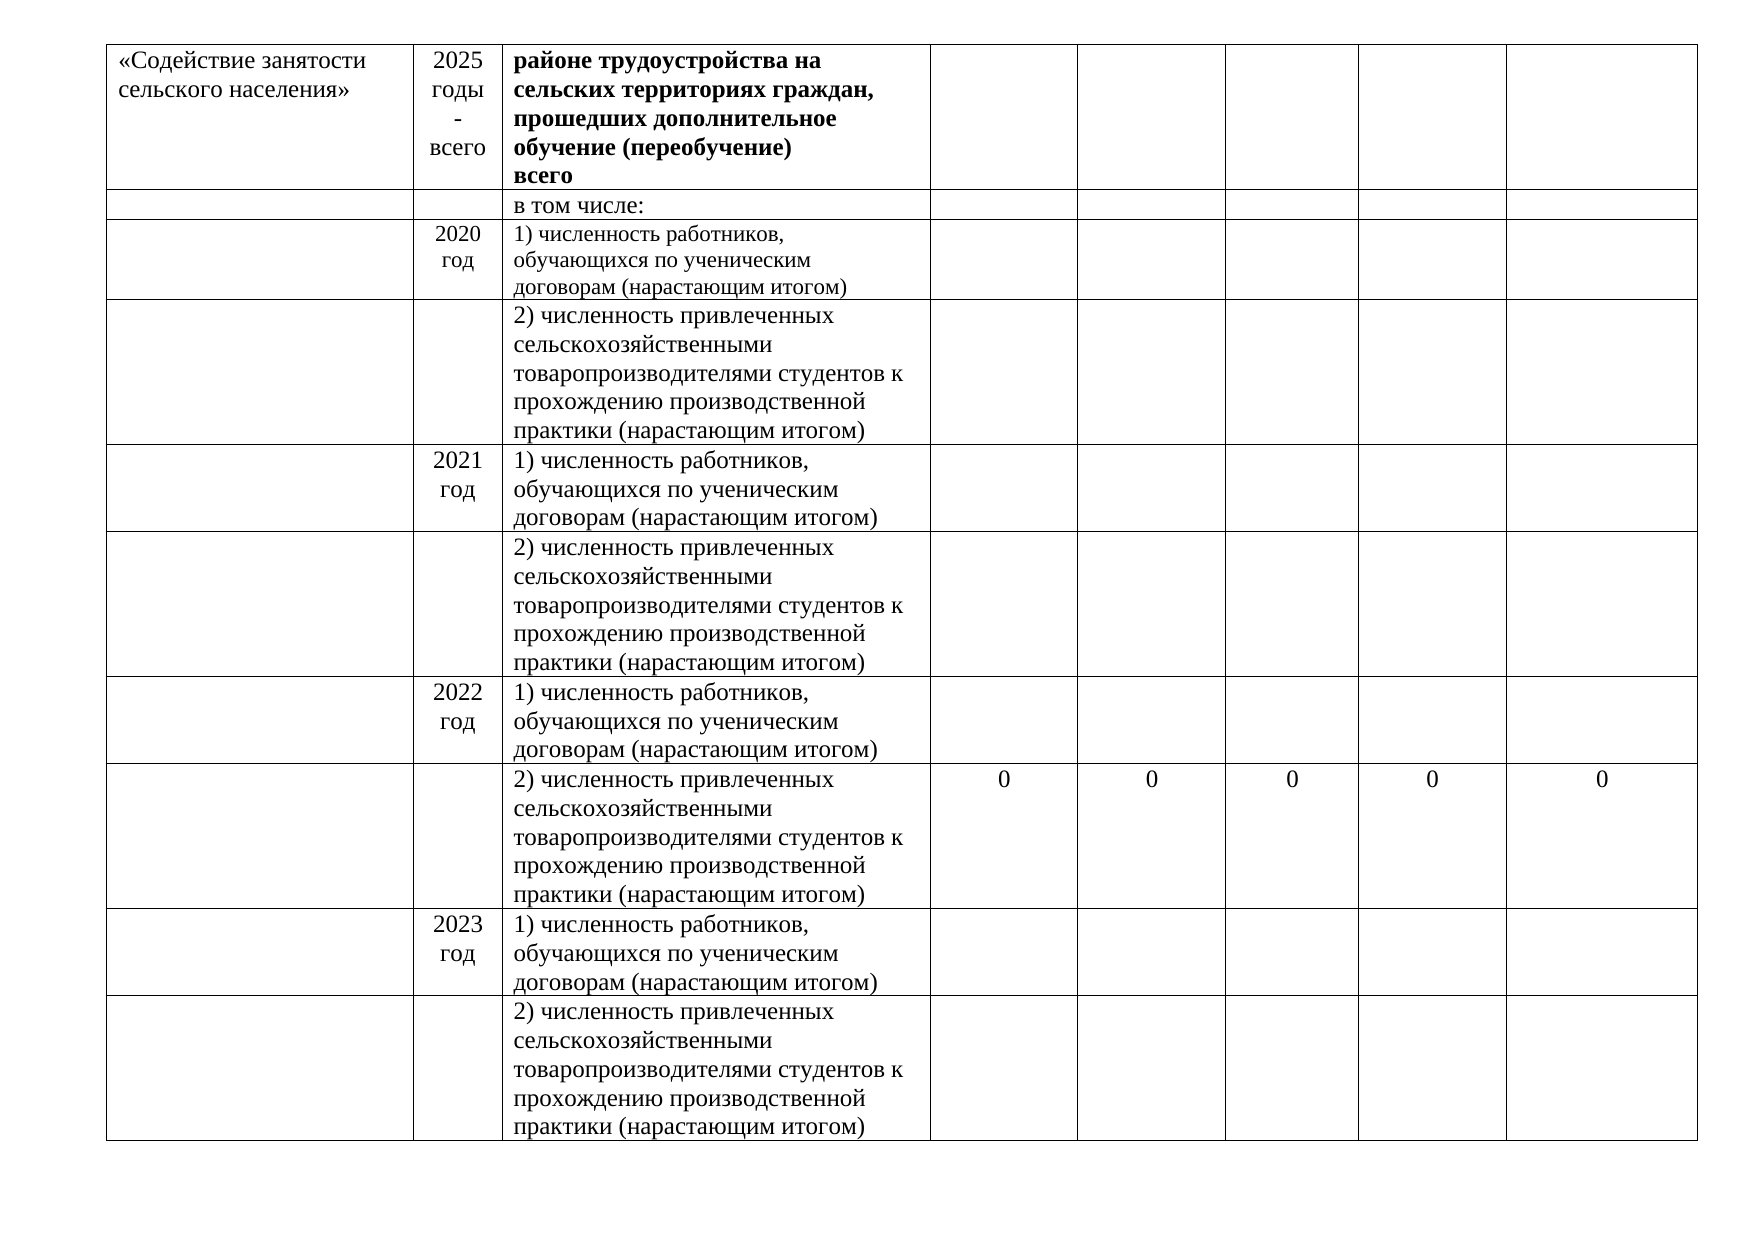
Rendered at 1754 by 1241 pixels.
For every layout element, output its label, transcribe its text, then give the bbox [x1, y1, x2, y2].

table_cell 0 [1507, 764, 1697, 908]
table_cell [107, 532, 413, 676]
table_cell [1507, 300, 1697, 444]
table_cell 0 [931, 764, 1077, 908]
table_cell [1226, 220, 1358, 299]
table_cell [931, 996, 1077, 1140]
table_cell [1226, 909, 1358, 995]
table_cell [107, 445, 413, 531]
table_cell [414, 996, 502, 1140]
table_cell [1359, 677, 1506, 763]
table_cell [1507, 677, 1697, 763]
table_cell [414, 300, 502, 444]
table_cell [1226, 190, 1358, 219]
table_cell [107, 677, 413, 763]
table_cell [107, 764, 413, 908]
table_cell [1359, 445, 1506, 531]
table_cell [1226, 532, 1358, 676]
table_cell [1078, 677, 1225, 763]
table_cell [931, 677, 1077, 763]
table_cell [414, 532, 502, 676]
table_cell [1359, 190, 1506, 219]
table_cell [1507, 445, 1697, 531]
table_cell в том числе: [503, 190, 930, 219]
table_cell 0 [1507, 45, 1697, 189]
table_cell 2) численность привлеченных сельскохозяйственными товаропроизводителями студентов к прохождению производственной практики (нарастающим итогом) [503, 532, 930, 676]
table_cell [1226, 996, 1358, 1140]
table_cell [1078, 909, 1225, 995]
table_cell 2022 год [414, 677, 502, 763]
table_cell [1078, 220, 1225, 299]
table_cell [1359, 300, 1506, 444]
table_cell [1359, 996, 1506, 1140]
table_cell 2) численность привлеченных сельскохозяйственными товаропроизводителями студентов к прохождению производственной практики (нарастающим итогом) [503, 764, 930, 908]
table_cell 2021 год [414, 445, 502, 531]
table_cell [414, 764, 502, 908]
table_cell 0 [1359, 764, 1506, 908]
table_cell [414, 190, 502, 219]
table_cell [931, 300, 1077, 444]
table_cell [931, 220, 1077, 299]
table_cell [1078, 996, 1225, 1140]
table_cell 0 [931, 45, 1077, 189]
table_cell [1226, 677, 1358, 763]
table_cell [107, 190, 413, 219]
table_cell [107, 300, 413, 444]
table_cell [107, 996, 413, 1140]
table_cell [503, 996, 930, 1140]
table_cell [503, 45, 930, 189]
table_cell [1359, 532, 1506, 676]
table_cell 0 [1078, 764, 1225, 908]
table_cell [1507, 190, 1697, 219]
table_cell [107, 909, 413, 995]
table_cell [503, 909, 930, 995]
table_cell [1507, 532, 1697, 676]
table_cell 0 [1226, 45, 1358, 189]
table_cell 2020 год [414, 220, 502, 299]
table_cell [414, 45, 502, 189]
table_cell [931, 445, 1077, 531]
table_cell [1507, 996, 1697, 1140]
table_cell [1078, 190, 1225, 219]
table_cell 1) численность работников, обучающихся по ученическим договорам (нарастающим итогом) [503, 677, 930, 763]
table_cell 2023 год [414, 909, 502, 995]
table_cell [931, 190, 1077, 219]
table_cell [1078, 300, 1225, 444]
table_cell [1359, 909, 1506, 995]
table_cell [1507, 220, 1697, 299]
table_cell [1078, 532, 1225, 676]
table_cell [1359, 220, 1506, 299]
table_cell 0 [1359, 45, 1506, 189]
table_cell 0 [1078, 45, 1225, 189]
table_cell [1226, 300, 1358, 444]
table_cell [107, 220, 413, 299]
table_cell [931, 532, 1077, 676]
table_cell 1) численность работников, обучающихся по ученическим договорам (нарастающим итогом) [503, 220, 930, 299]
table_cell 2) численность привлеченных сельскохозяйственными товаропроизводителями студентов к прохождению производственной практики (нарастающим итогом) [503, 300, 930, 444]
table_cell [107, 45, 413, 189]
table_cell [1226, 445, 1358, 531]
table_cell 1) численность работников, обучающихся по ученическим договорам (нарастающим итогом) [503, 445, 930, 531]
table_cell 0 [1226, 764, 1358, 908]
table_cell [1078, 445, 1225, 531]
table_cell [931, 909, 1077, 995]
table_cell [1507, 909, 1697, 995]
